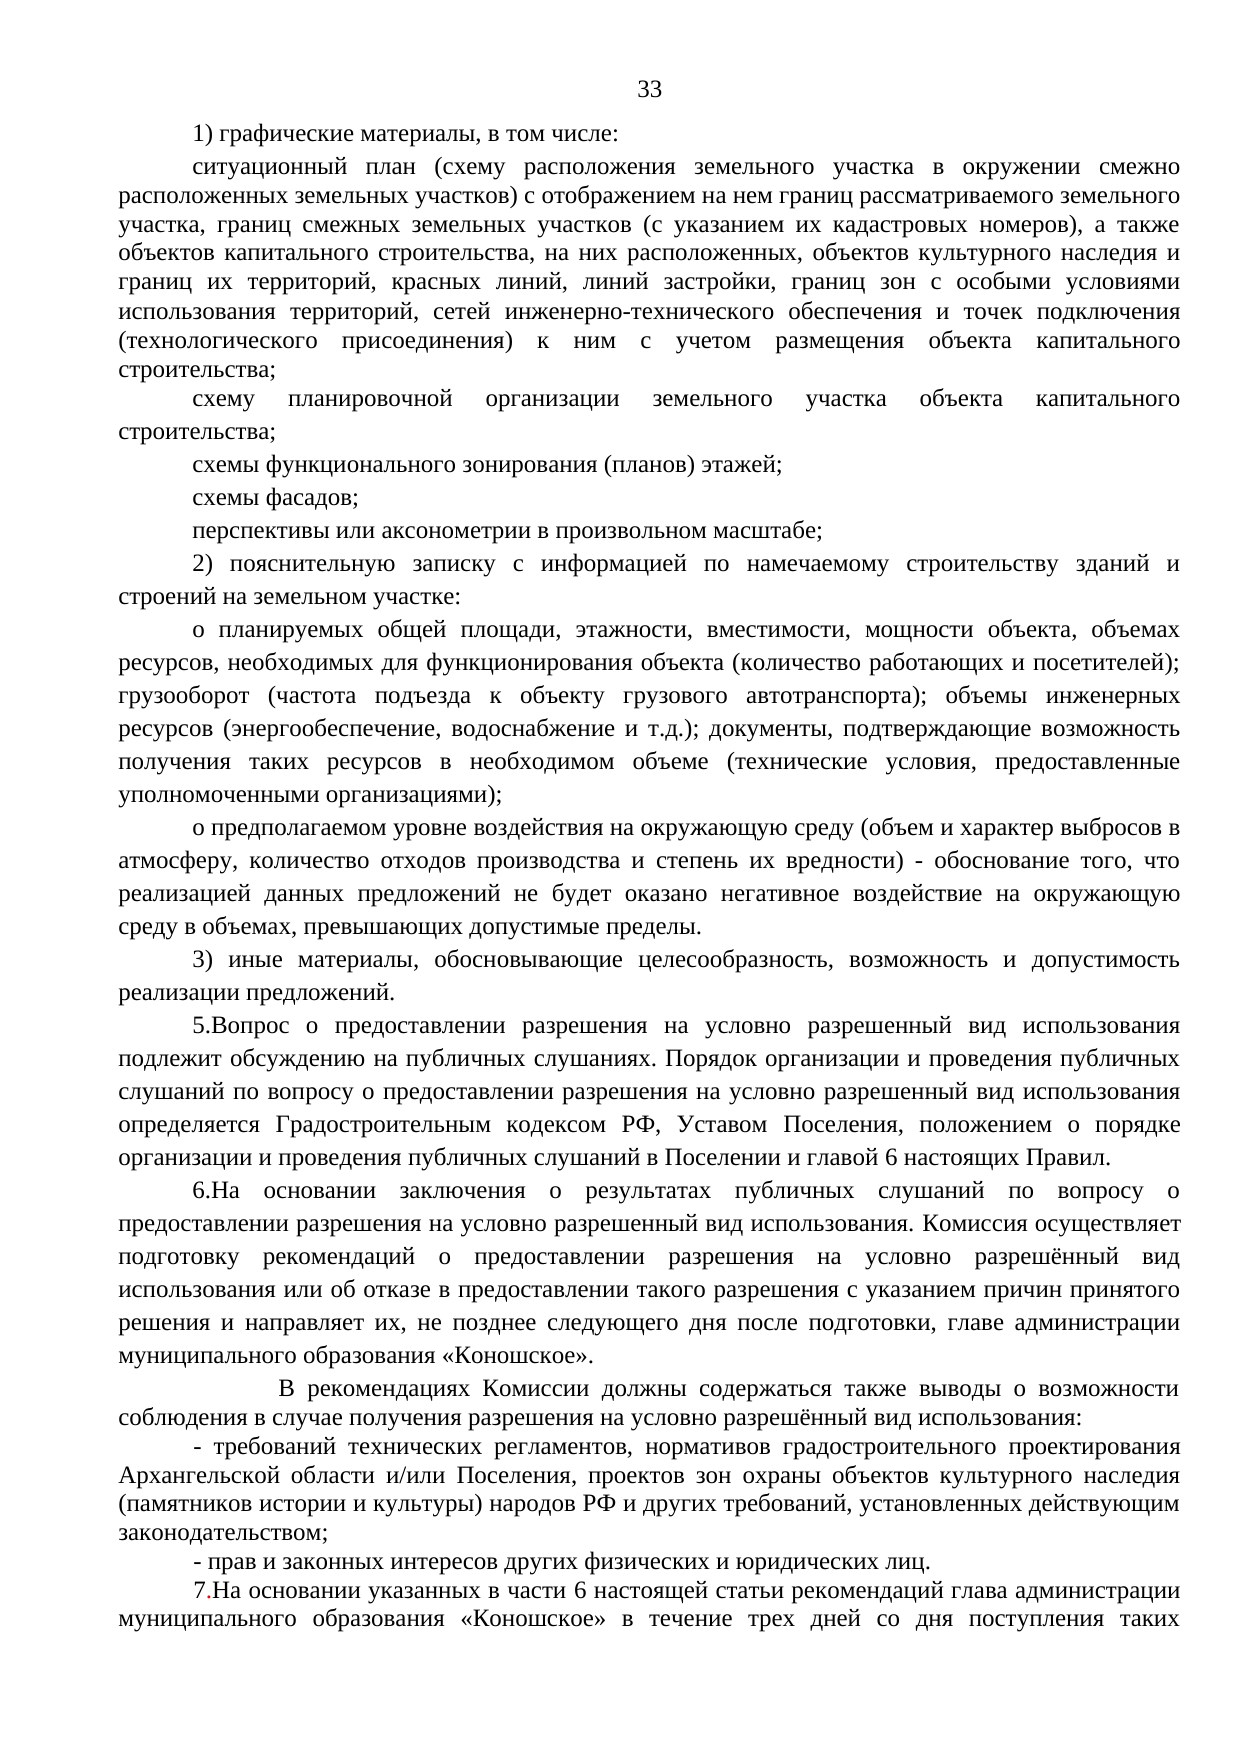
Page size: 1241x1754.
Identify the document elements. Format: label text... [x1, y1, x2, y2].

text 1) графические материалы, в том числе: [118, 118, 1181, 147]
text схему планировочной организации земельного участка объекта капитального строительства; [118, 383, 1181, 445]
text 3) иные материалы, обосновывающие целесообразность, возможность и допустимость реализации предложений. [118, 944, 1181, 1006]
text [118, 1575, 1181, 1632]
text - прав и законных интересов других физических и юридических лиц. [118, 1546, 1181, 1575]
text 2) пояснительную записку с информацией по намечаемому строительству зданий и строений на земельном участке: [118, 548, 1181, 610]
text 6.На основании заключения о результатах публичных слушаний по вопросу о предоставлении разрешения на условно разрешенный вид использования. Комиссия осуществляет подготовку рекомендаций о предоставлении разрешения на условно разрешённый вид использования или об отказе в предоставлении такого разрешения с указанием причин принятого решения и направляет их, не позднее следующего дня после подготовки, главе администрации муниципального образования «Коношское». [118, 1175, 1181, 1369]
text 5.Вопрос о предоставлении разрешения на условно разрешенный вид использования подлежит обсуждению на публичных слушаниях. Порядок организации и проведения публичных слушаний по вопросу о предоставлении разрешения на условно разрешенный вид использования определяется Градостроительным кодексом РФ, Уставом Поселения, положением о порядке организации и проведения публичных слушаний в Поселении и главой 6 настоящих Правил. [118, 1010, 1181, 1171]
text перспективы или аксонометрии в произвольном масштабе; [118, 515, 1181, 544]
text схемы фасадов; [118, 482, 1181, 511]
text о планируемых общей площади, этажности, вместимости, мощности объекта, объемах ресурсов, необходимых для функционирования объекта (количество работающих и посетителей); грузооборот (частота подъезда к объекту грузового автотранспорта); объемы инженерных ресурсов (энергообеспечение, водоснабжение и т.д.); документы, подтверждающие возможность получения таких ресурсов в необходимом объеме (технические условия, предоставленные уполномоченными организациями); [118, 614, 1181, 808]
text В рекомендациях Комиссии должны содержаться также выводы о возможности соблюдения в случае получения разрешения на условно разрешённый вид использования: [118, 1373, 1181, 1431]
text о предполагаемом уровне воздействия на окружающую среду (объем и характер выбросов в атмосферу, количество отходов производства и степень их вредности) - обоснование того, что реализацией данных предложений не будет оказано негативное воздействие на окружающую среду в объемах, превышающих допустимые пределы. [118, 812, 1181, 940]
text - требований технических регламентов, нормативов градостроительного проектирования Архангельской области и/или Поселения, проектов зон охраны объектов культурного наследия (памятников истории и культуры) народов РФ и других требований, установленных действующим законодательством; [118, 1431, 1181, 1546]
text схемы функционального зонирования (планов) этажей; [118, 449, 1181, 478]
text ситуационный план (схему расположения земельного участка в окружении смежно расположенных земельных участков) с отображением на нем границ рассматриваемого земельного участка, границ смежных земельных участков (с указанием их кадастровых номеров), а также объектов капитального строительства, на них расположенных, объектов культурного наследия и границ их территорий, красных линий, линий застройки, границ зон с особыми условиями использования территорий, сетей инженерно-технического обеспечения и точек подключения (технологического присоединения) к ним с учетом размещения объекта капитального строительства; [118, 151, 1181, 383]
